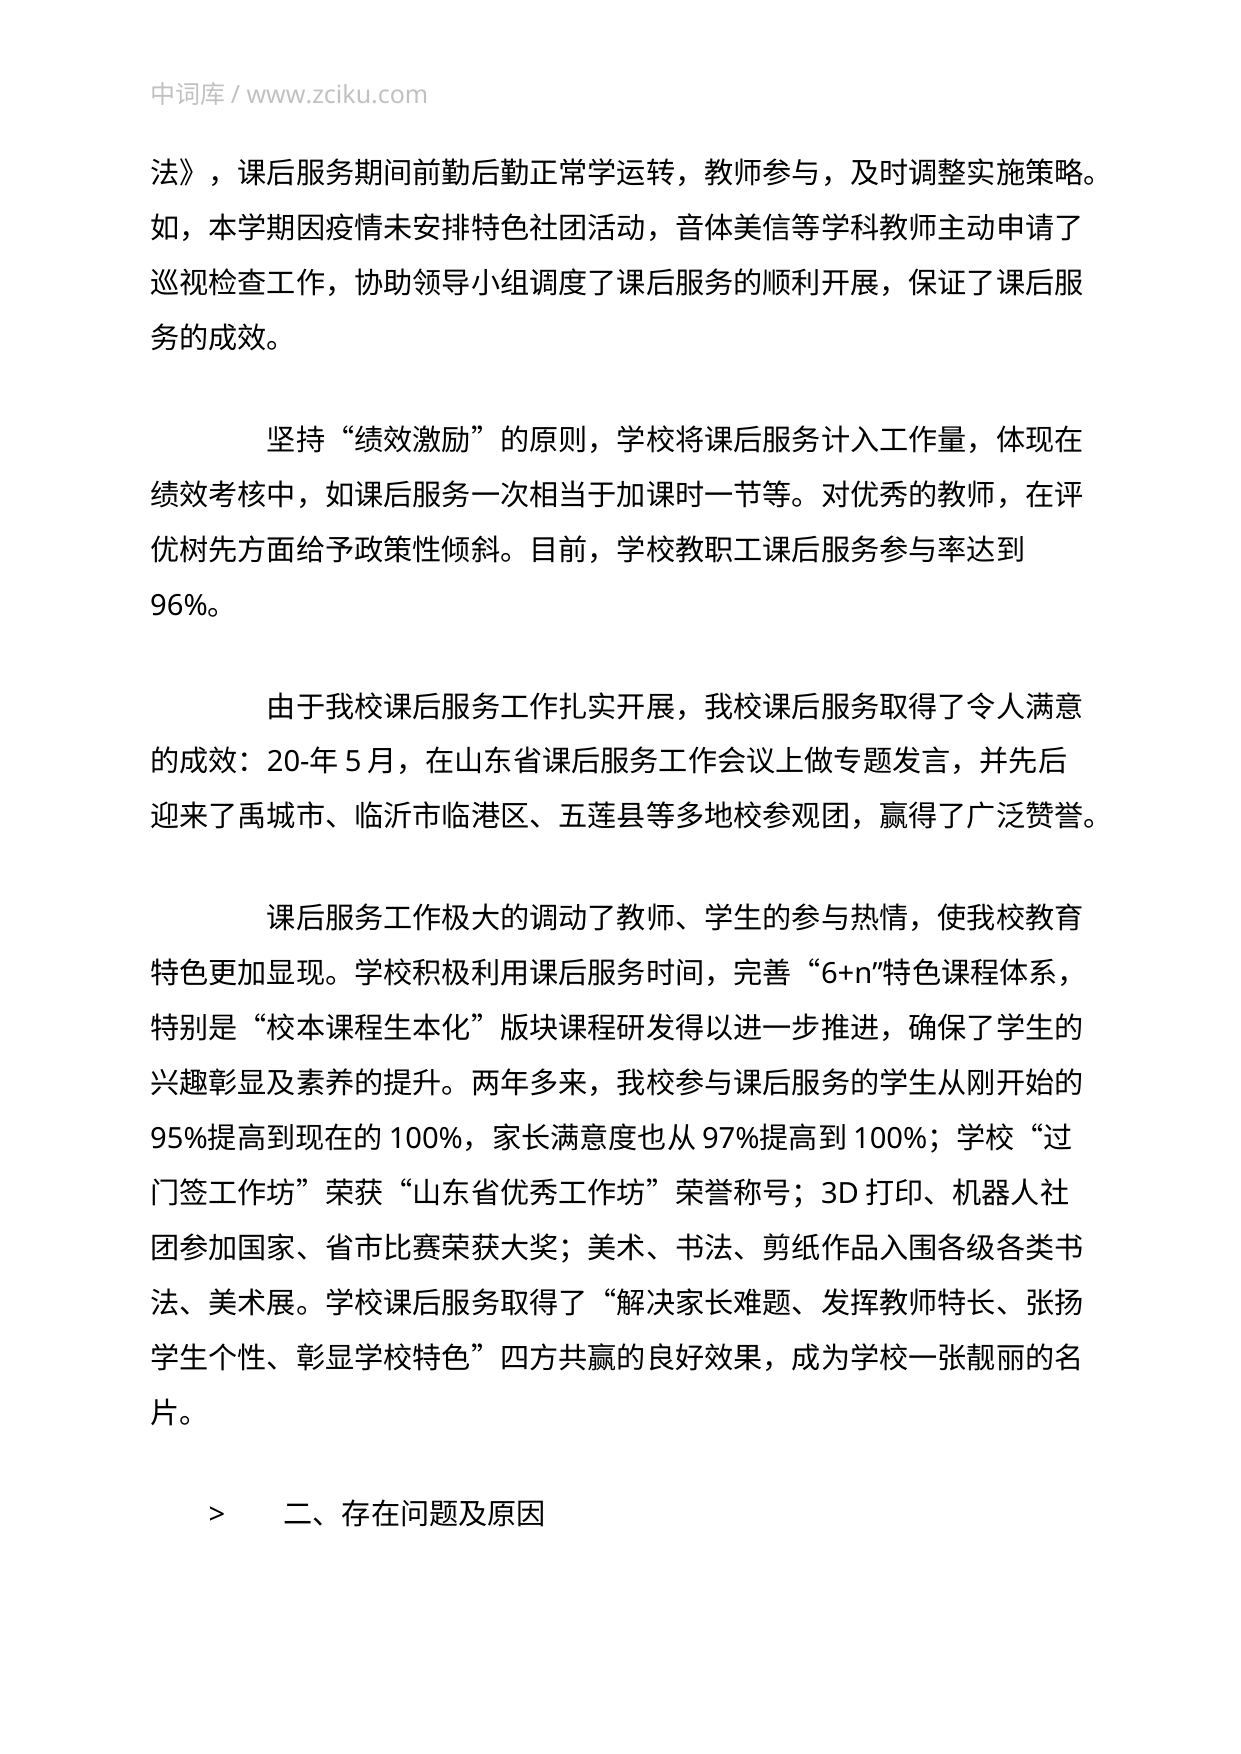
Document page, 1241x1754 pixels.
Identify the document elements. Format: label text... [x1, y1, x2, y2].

text 由于我校课后服务工作扎实开展，我校课后服务取得了令人满意的成效：20-年5月，在山东省课后服务工作会议上做专题发言，并先后迎来了禹城市、临沂市临港区、五莲县等多地校参观团，赢得了广泛赞誉。 [150, 683, 1090, 835]
text 坚持“绩效激励”的原则，学校将课后服务计入工作量，体现在绩效考核中，如课后服务一次相当于加课时一节等。对优秀的教师，在评优树先方面给予政策性倾斜。目前，学校教职工课后服务参与率达到96%。 [150, 416, 1090, 623]
text > 二、存在问题及原因 [150, 1491, 1090, 1533]
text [150, 150, 1090, 357]
text 课后服务工作极大的调动了教师、学生的参与热情，使我校教育特色更加显现。学校积极利用课后服务时间，完善“6+n”特色课程体系，特别是“校本课程生本化”版块课程研发得以进一步推进，确保了学生的兴趣彰显及素养的提升。两年多来，我校参与课后服务的学生从刚开始的95%提高到现在的100%，家长满意度也从97%提高到100%；学校“过门签工作坊”荣获“山东省优秀工作坊”荣誉称号；3D打印、机器人社团参加国家、省市比赛荣获大奖；美术、书法、剪纸作品入围各级各类书法、美术展。学校课后服务取得了“解决家长难题、发挥教师特长、张扬学生个性、彰显学校特色”四方共赢的良好效果，成为学校一张靓丽的名片。 [150, 895, 1090, 1431]
